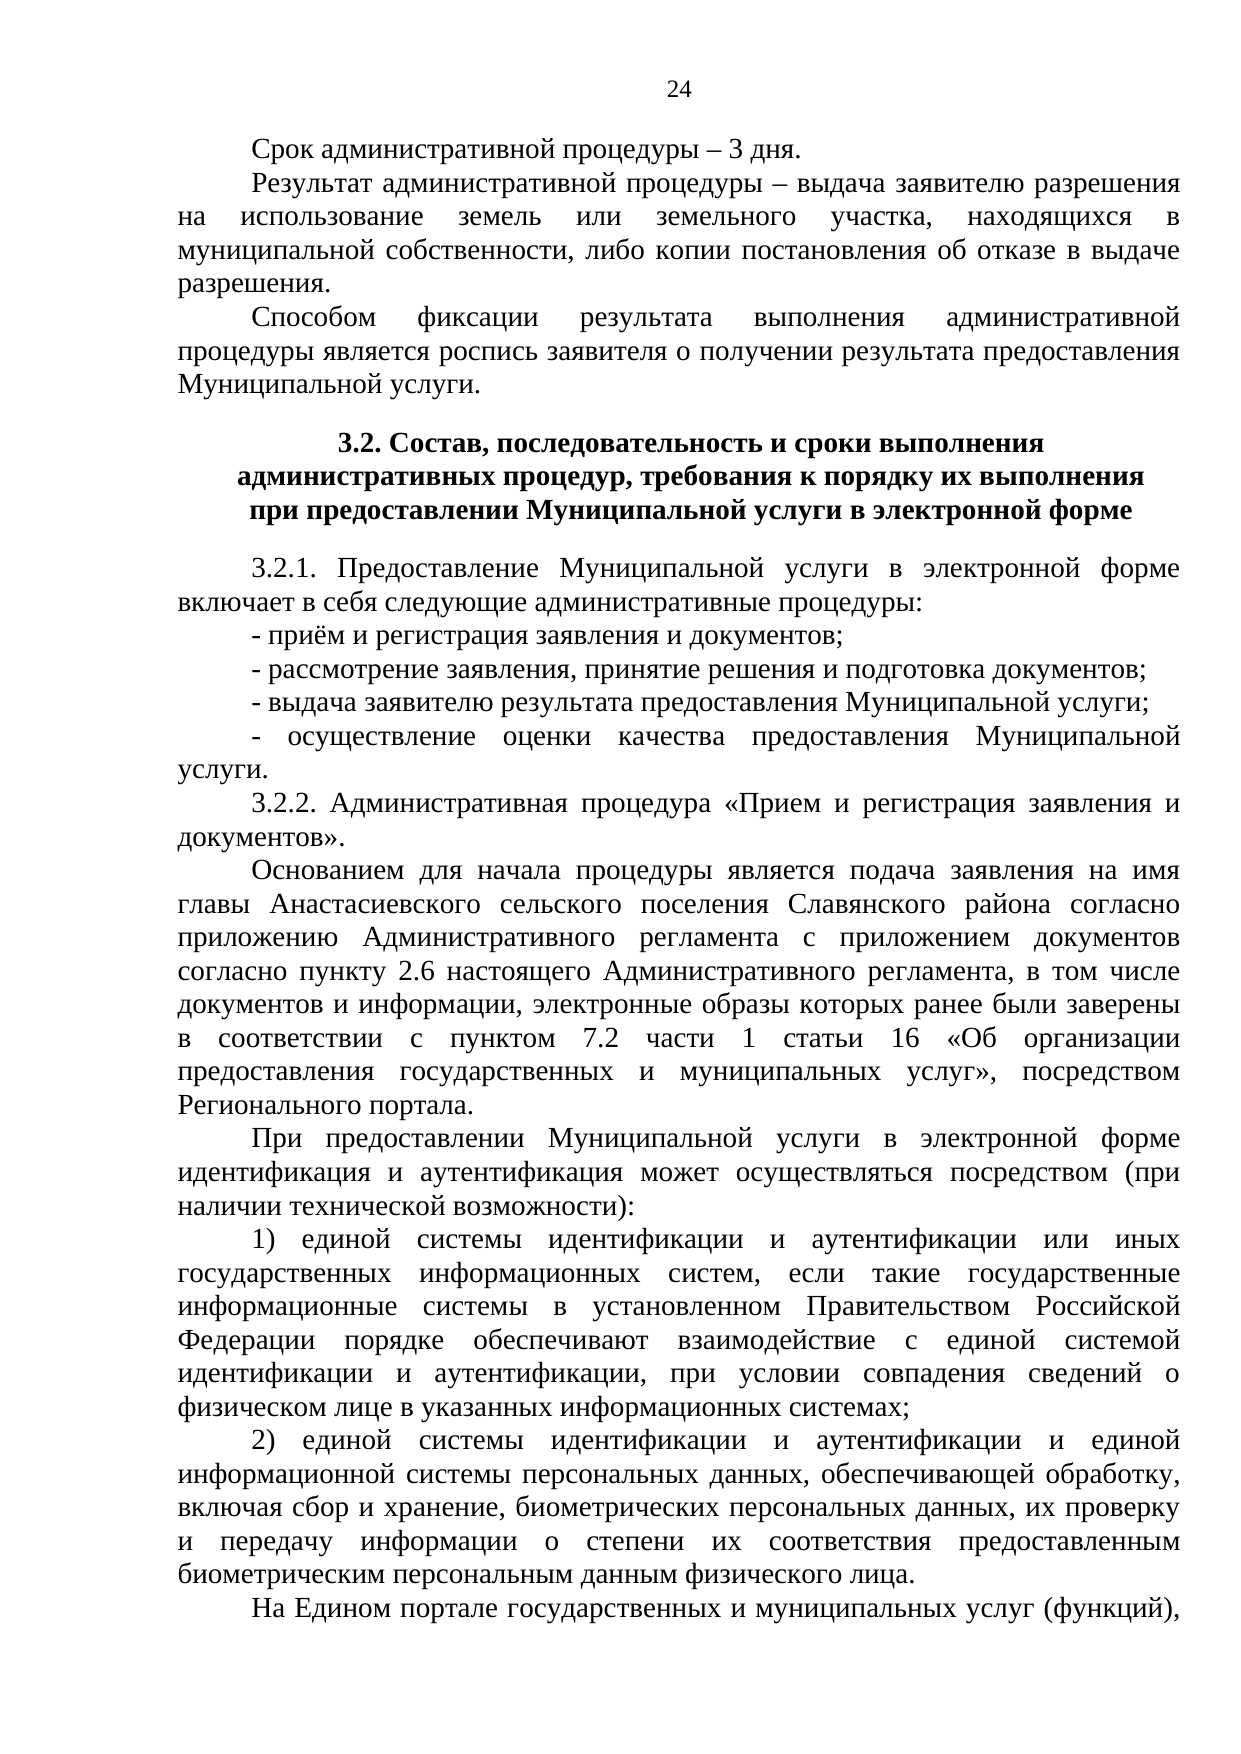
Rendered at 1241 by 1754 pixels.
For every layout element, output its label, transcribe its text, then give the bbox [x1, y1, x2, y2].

text 3.2. Состав, последовательность и сроки выполнения административных процедур, требования к порядку их выполнения при предоставлении Муниципальной услуги в электронной форме [230, 425, 1152, 525]
text Срок административной процедуры – 3 дня. [177, 131, 1181, 165]
text - выдача заявителю результата предоставления Муниципальной услуги; [177, 684, 1181, 718]
text При предоставлении Муниципальной услуги в электронной форме идентификация и аутентификация может осуществляться посредством (при наличии технической возможности): [177, 1121, 1181, 1221]
text 3.2.2. Административная процедура «Прием и регистрация заявления и документов». [177, 785, 1181, 852]
text 3.2.1. Предоставление Муниципальной услуги в электронной форме включает в себя следующие административные процедуры: [177, 550, 1181, 617]
text - приём и регистрация заявления и документов; [177, 617, 1181, 651]
text - осуществление оценки качества предоставления Муниципальной услуги. [177, 718, 1181, 785]
text Основанием для начала процедуры является подача заявления на имя главы Анастасиевского сельского поселения Славянского района согласно приложению Административного регламента с приложением документов согласно пункту 2.6 настоящего Административного регламента, в том числе документов и информации, электронные образы которых ранее были заверены в соответствии с пунктом 7.2 части 1 статьи 16 «Об организации предоставления государственных и муниципальных услуг», посредством Регионального портала. [177, 852, 1181, 1121]
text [177, 1590, 1181, 1624]
text 1) единой системы идентификации и аутентификации или иных государственных информационных систем, если такие государственные информационные системы в установленном Правительством Российской Федерации порядке обеспечивают взаимодействие с единой системой идентификации и аутентификации, при условии совпадения сведений о физическом лице в указанных информационных системах; [177, 1221, 1181, 1422]
text Результат административной процедуры – выдача заявителю разрешения на использование земель или земельного участка, находящихся в муниципальной собственности, либо копии постановления об отказе в выдаче разрешения. [177, 165, 1181, 299]
text - рассмотрение заявления, принятие решения и подготовка документов; [177, 651, 1181, 684]
text 2) единой системы идентификации и аутентификации и единой информационной системы персональных данных, обеспечивающей обработку, включая сбор и хранение, биометрических персональных данных, их проверку и передачу информации о степени их соответствия предоставленным биометрическим персональным данным физического лица. [177, 1422, 1181, 1590]
text Способом фиксации результата выполнения административной процедуры является роспись заявителя о получении результата предоставления Муниципальной услуги. [177, 299, 1181, 400]
